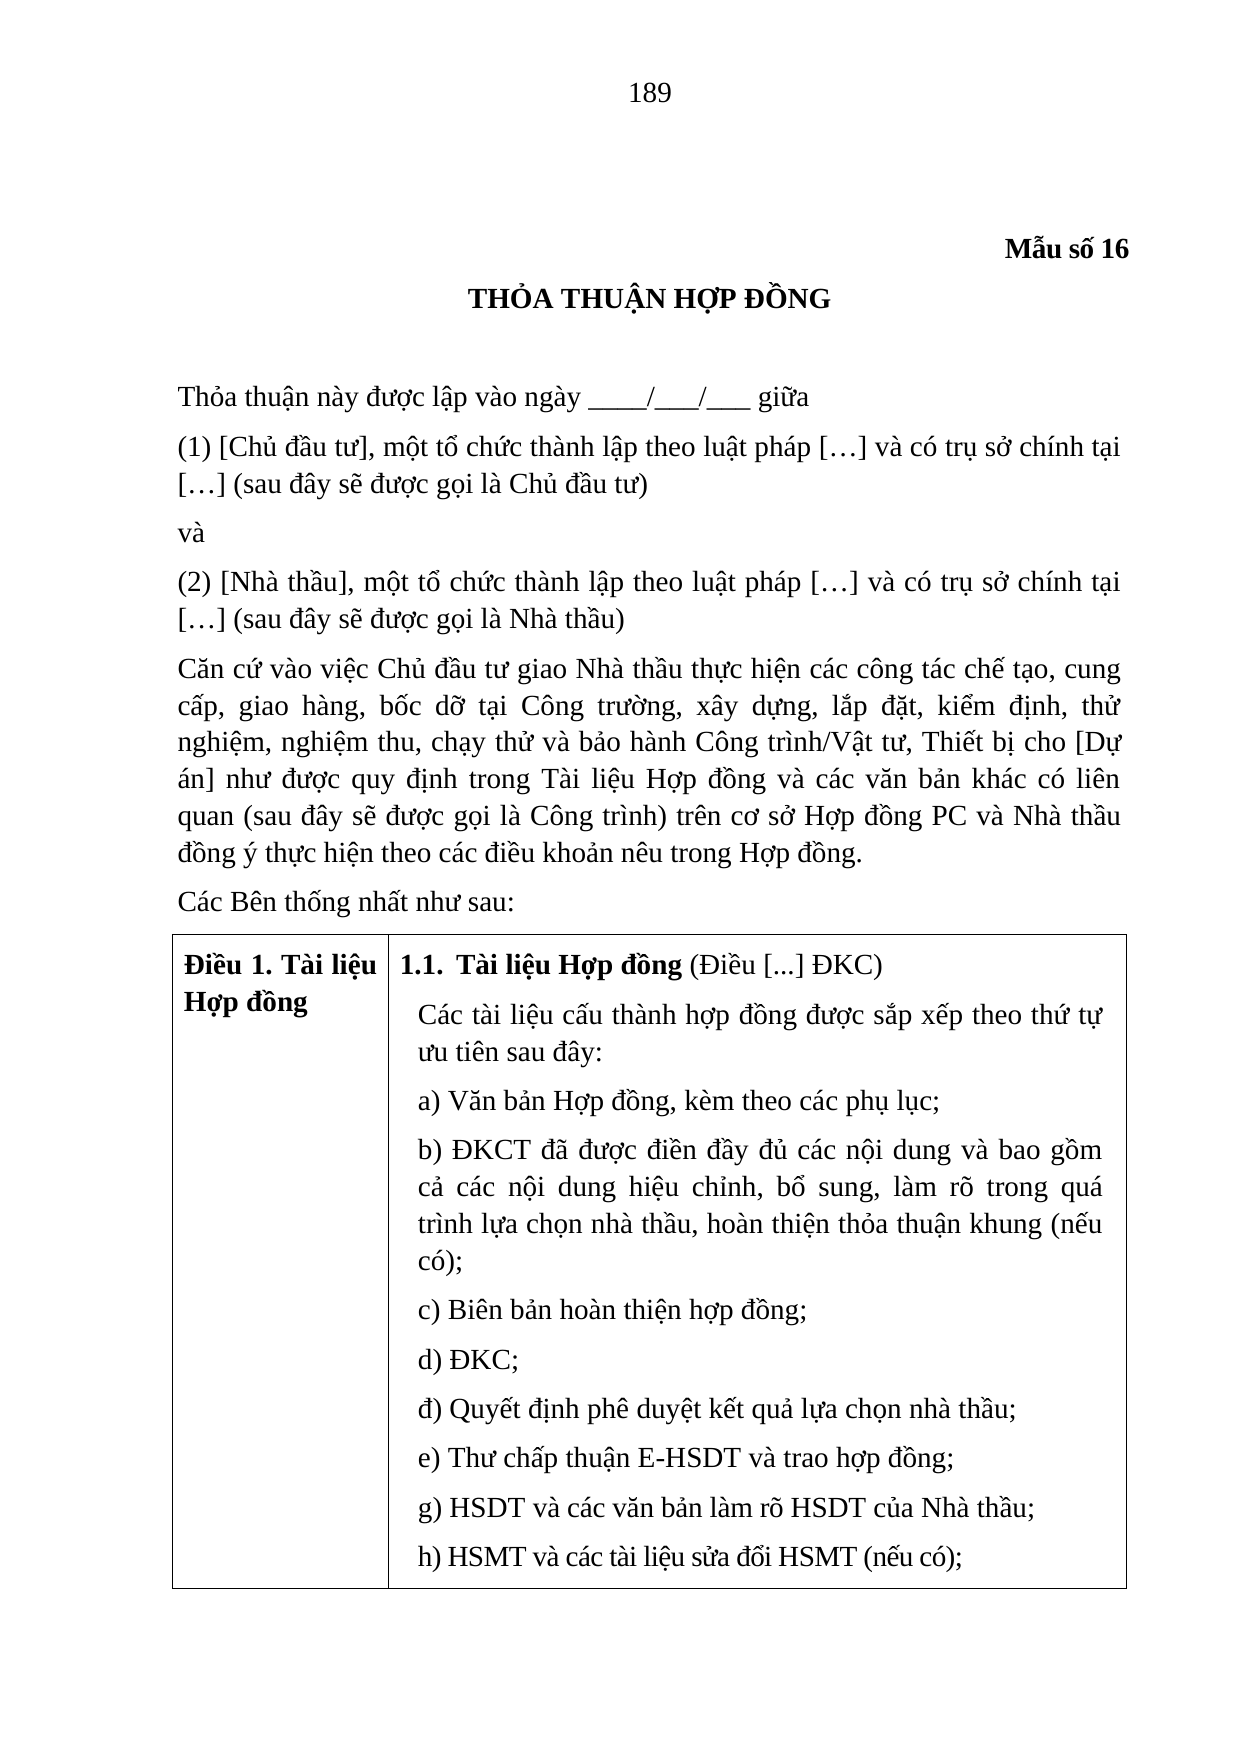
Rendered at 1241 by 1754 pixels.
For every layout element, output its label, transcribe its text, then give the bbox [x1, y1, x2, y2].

text (1) [Chủ đầu tư], một tổ chức thành lập theo luật pháp […] và có trụ sở chính tại […] (sau đây sẽ được gọi là Chủ đầu tư) [177, 429, 1122, 499]
text Căn cứ vào việc Chủ đầu tư giao Nhà thầu thực hiện các công tác chế tạo, cung cấp, giao hàng, bốc dỡ tại Công trường, xây dựng, lắp đặt, kiểm định, thử nghiệm, nghiệm thu, chạy thử và bảo hành Công trình/Vật tư, Thiết bị cho [Dự án] như được quy định trong Tài liệu Hợp đồng và các văn bản khác có liên quan (sau đây sẽ được gọi là Công trình) trên cơ sở Hợp đồng PC và Nhà thầu đồng ý thực hiện theo các điều khoản nêu trong Hợp đồng. [177, 651, 1122, 869]
text Thỏa thuận này được lập vào ngày ____/___/___ giữa [177, 379, 1122, 413]
text và [177, 515, 1122, 549]
text Các Bên thống nhất như sau: [177, 884, 1122, 918]
text Mẫu số 16 [177, 231, 1129, 265]
text (2) [Nhà thầu], một tổ chức thành lập theo luật pháp […] và có trụ sở chính tại […] (sau đây sẽ được gọi là Nhà thầu) [177, 564, 1122, 635]
subtitle THỎA THUẬN HỢP ĐỒNG [177, 281, 1122, 314]
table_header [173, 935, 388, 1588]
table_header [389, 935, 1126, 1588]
